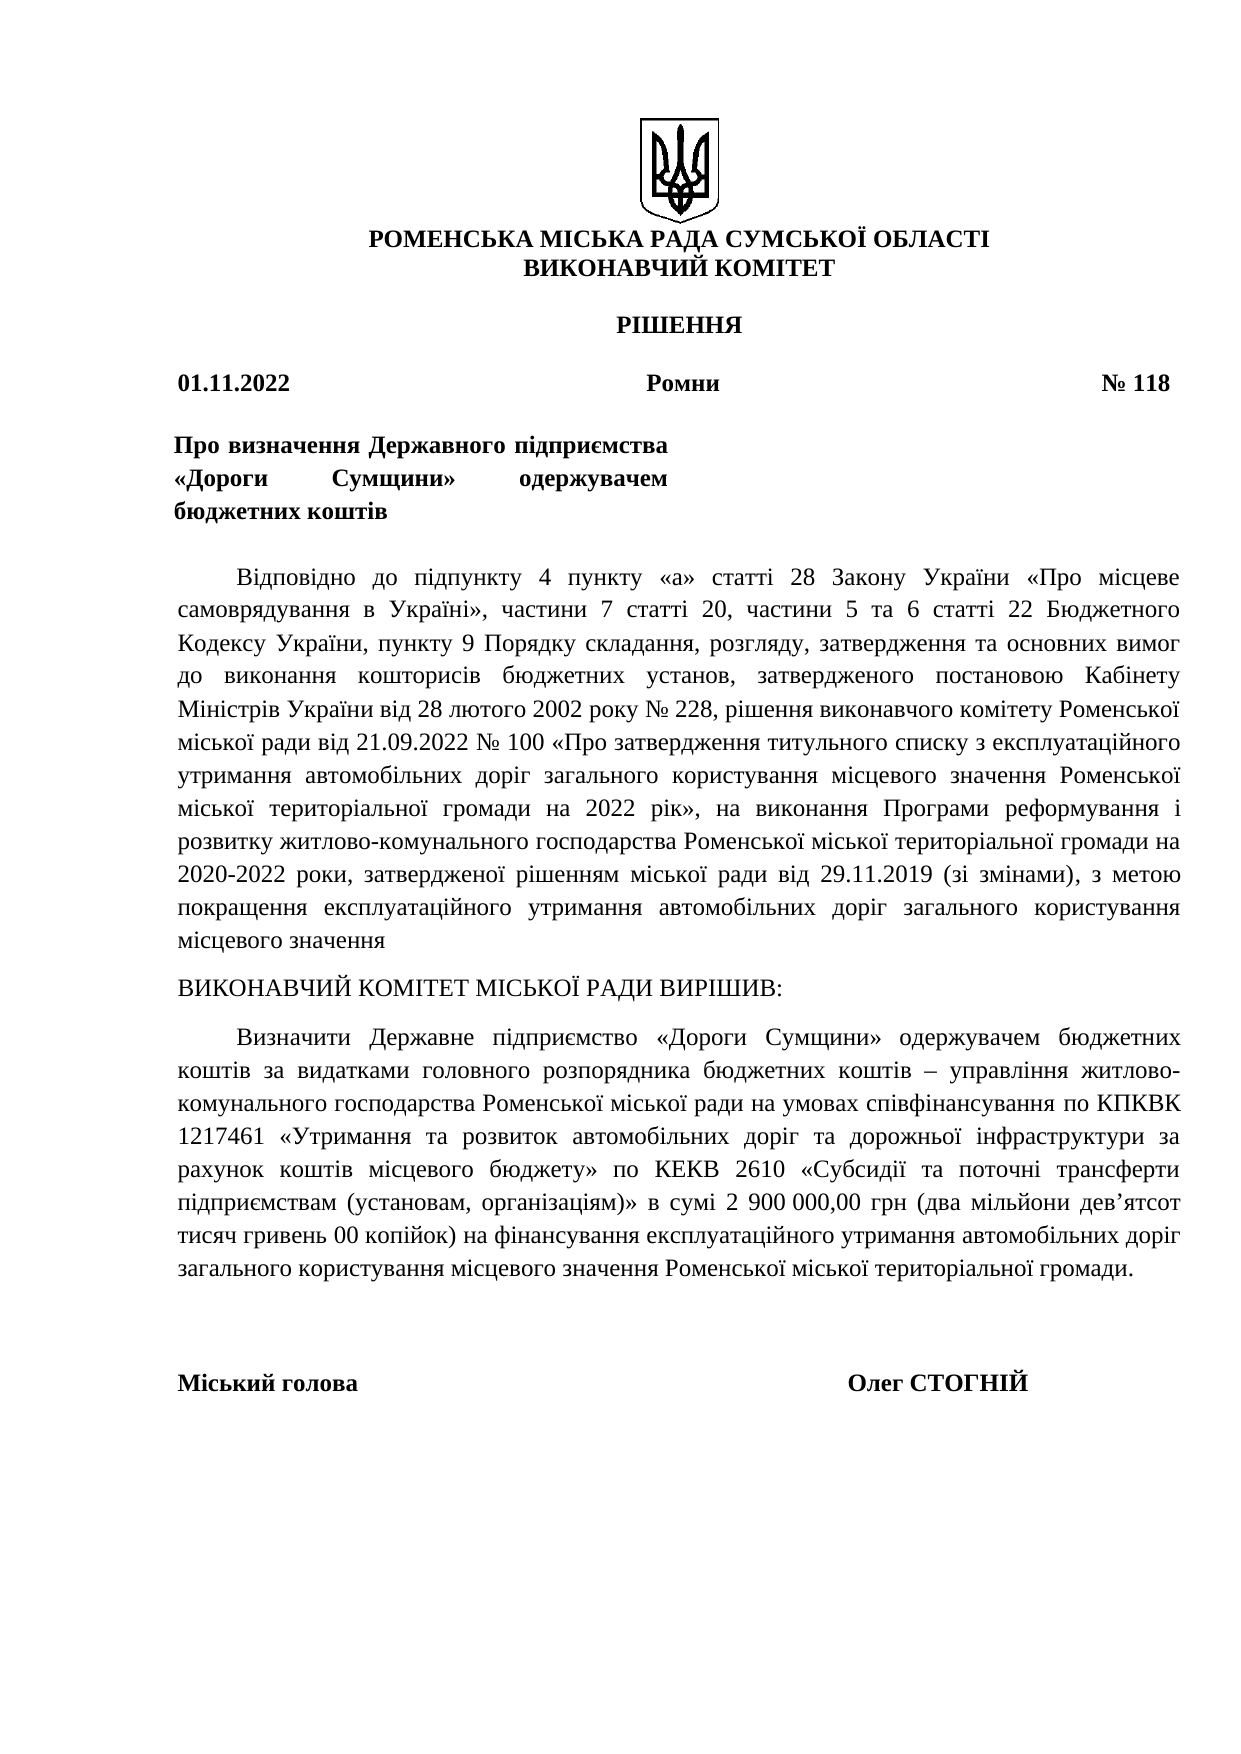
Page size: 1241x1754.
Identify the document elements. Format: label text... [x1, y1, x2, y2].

picture [639, 118, 719, 225]
text ВИКОНАВЧИЙ КОМІТЕТ МІСЬКОЇ РАДИ ВИРІШИВ: [177, 973, 1181, 1002]
table_header Про визначення Державного підприємства «Дороги Сумщини» одержувачем бюджетних коштів [163, 430, 679, 528]
text ВИКОНАВЧИЙ КОМІТЕТ [177, 253, 1181, 282]
table_header № 118 [849, 368, 1181, 397]
text Відповідно до підпункту 4 пункту «а» статті 28 Закону України «Про місцеве самоврядування в Україні», частини 7 статті 20, частини 5 та 6 статті 22 Бюджетного Кодексу України, пункту 9 Порядку складання, розгляду, затвердження та основних вимог до виконання кошторисів бюджетних установ, затвердженого постановою Кабінету Міністрів України від 28 лютого 2002 року № 228, рішення виконавчого комітету Роменської міської ради від 21.09.2022 № 100 «Про затвердження титульного списку з експлуатаційного утримання автомобільних доріг загального користування місцевого значення Роменської міської територіальної громади на 2022 рік», на виконання Програми реформування і розвитку житлово-комунального господарства Роменської міської територіальної громади на 2020-2022 роки, затвердженої рішенням міської ради від 29.11.2019 (зі змінами), з метою покращення експлуатаційного утримання автомобільних доріг загального користування місцевого значення [177, 562, 1181, 953]
text Міський голова Олег СТОГНІЙ [177, 1368, 1181, 1397]
text РОМЕНСЬКА МІСЬКА РАДА СУМСЬКОЇ ОБЛАСТІ [177, 224, 1181, 253]
table_header 01.11.2022 [166, 368, 517, 397]
text РІШЕННЯ [177, 311, 1181, 339]
table_header Ромни [517, 368, 849, 397]
text Визначити Державне підприємство «Дороги Сумщини» одержувачем бюджетних коштів за видатками головного розпорядника бюджетних коштів – управління житлово-комунального господарства Роменської міської ради на умовах співфінансування по КПКВК 1217461 «Утримання та розвиток автомобільних доріг та дорожньої інфраструктури за рахунок коштів місцевого бюджету» по КЕКВ 2610 «Субсидії та поточні трансферти підприємствам (установам, організаціям)» в сумі 2 900 000,00 грн (два мільйони дев’ятсот тисяч гривень 00 копійок) на фінансування експлуатаційного утримання автомобільних доріг загального користування місцевого значення Роменської міської територіальної громади. [177, 1022, 1181, 1282]
